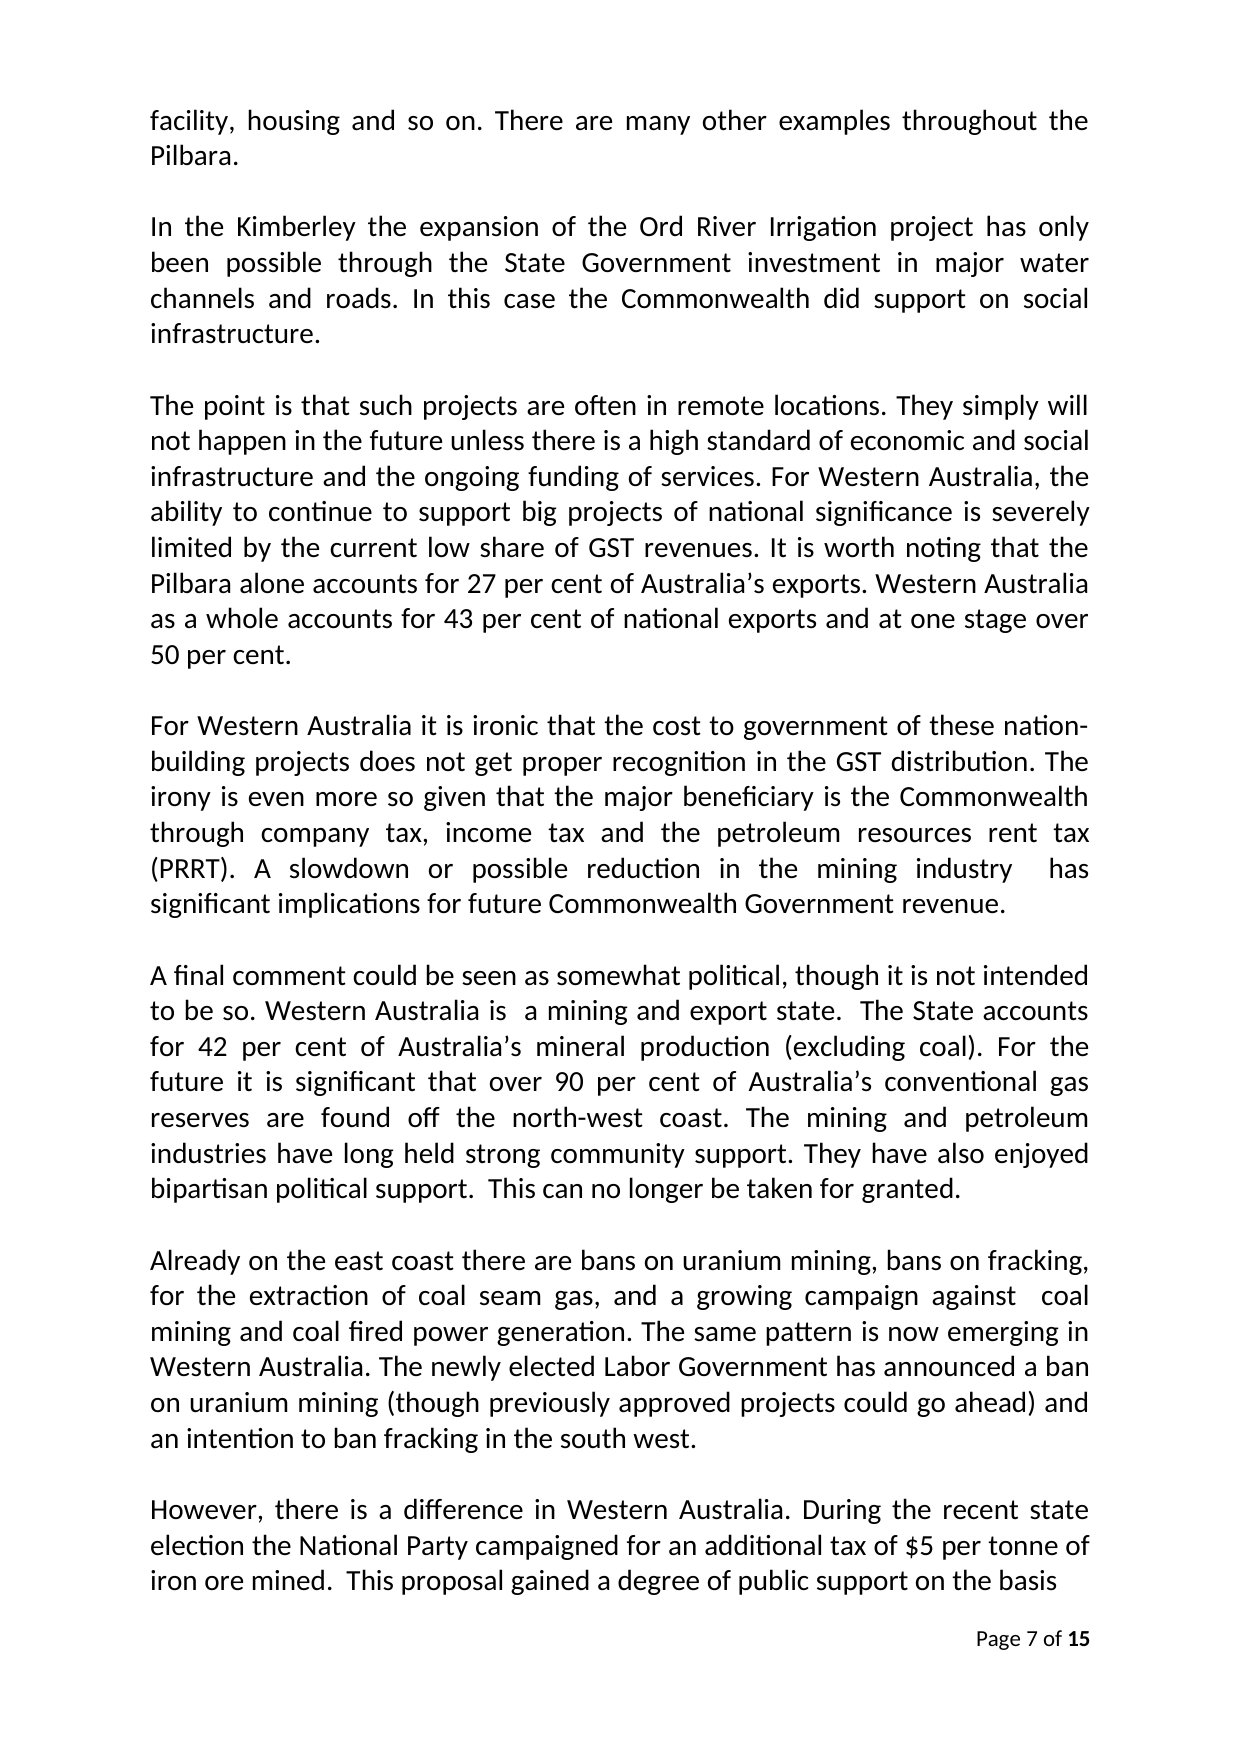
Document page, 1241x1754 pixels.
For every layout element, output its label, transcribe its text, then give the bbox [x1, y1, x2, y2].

text A final comment could be seen as somewhat political, though it is not intended to be so. Western Australia is a mining and export state. The State accounts for 42 per cent of Australia’s mineral production (excluding coal). For the future it is significant that over 90 per cent of Australia’s conventional gas reserves are found off the north-west coast. The mining and petroleum industries have long held strong community support. They have also enjoyed bipartisan political support. This can no longer be taken for granted. [150, 957, 1090, 1206]
text However, there is a difference in Western Australia. During the recent state election the National Party campaigned for an additional tax of $5 per tonne of iron ore mined. This proposal gained a degree of public support on the basis [150, 1491, 1090, 1598]
text In the Kimberley the expansion of the Ord River Irrigation project has only been possible through the State Government investment in major water channels and roads. In this case the Commonwealth did support on social infrastructure. [150, 208, 1091, 351]
text Already on the east coast there are bans on uranium mining, bans on fracking, for the extraction of coal seam gas, and a growing campaign against coal mining and coal fired power generation. The same pattern is now emerging in Western Australia. The newly elected Labor Government has announced a ban on uranium mining (though previously approved projects could go ahead) and an intention to ban fracking in the south west. [150, 1242, 1091, 1455]
text facility, housing and so on. There are many other examples throughout the Pilbara. [150, 102, 1090, 173]
text The point is that such projects are often in remote locations. They simply will not happen in the future unless there is a high standard of economic and social infrastructure and the ongoing funding of services. For Western Australia, the ability to continue to support big projects of national significance is severely limited by the current low share of GST revenues. It is worth noting that the Pilbara alone accounts for 27 per cent of Australia’s exports. Western Australia as a whole accounts for 43 per cent of national exports and at one stage over 50 per cent. [150, 387, 1091, 672]
text For Western Australia it is ironic that the cost to government of these nation- building projects does not get proper recognition in the GST distribution. The irony is even more so given that the major beneficiary is the Commonwealth through company tax, income tax and the petroleum resources rent tax (PRRT). A slowdown or possible reduction in the mining industry has significant implications for future Commonwealth Government revenue. [150, 707, 1091, 921]
